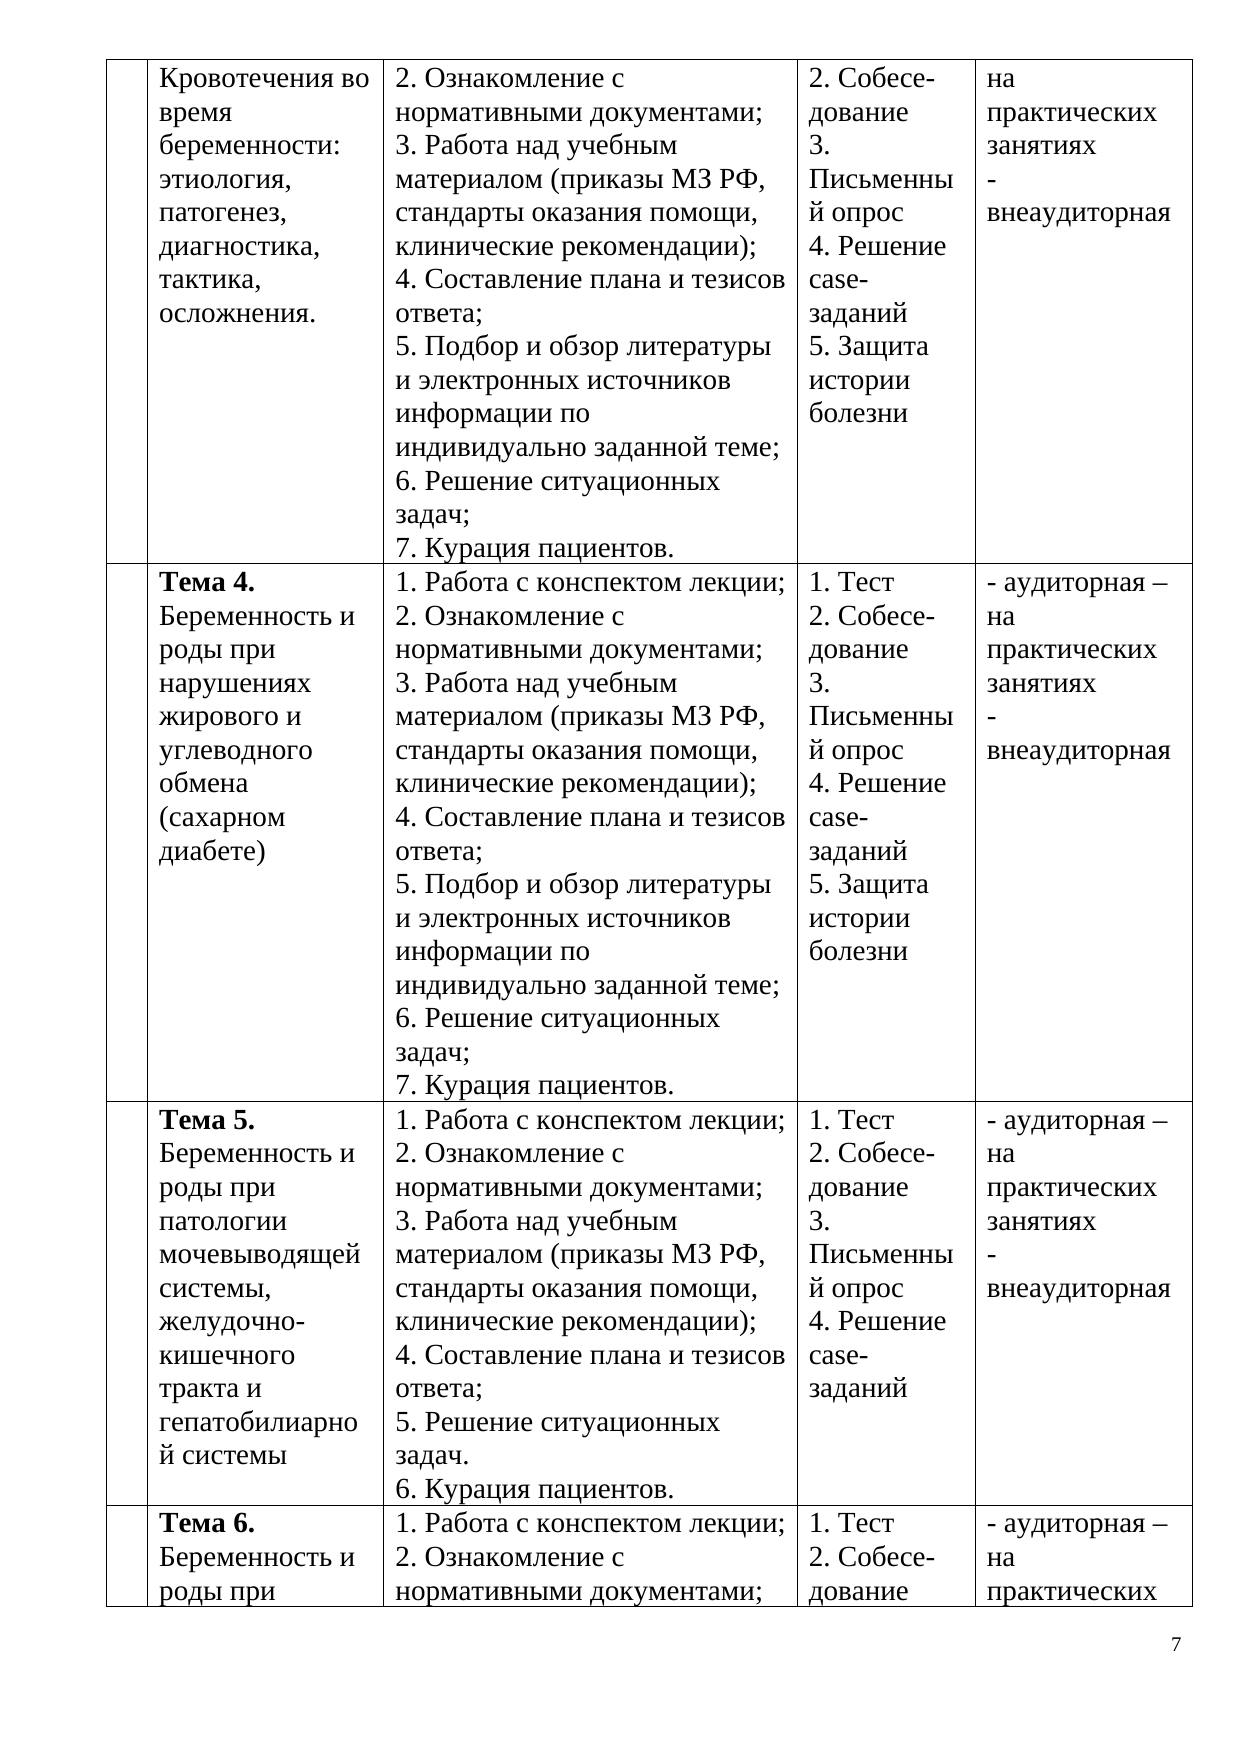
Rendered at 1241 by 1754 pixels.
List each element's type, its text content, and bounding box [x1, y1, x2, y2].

table_cell [107, 564, 147, 1101]
table_cell 1. Тест 2. Собесе-дование 3. Письменный опрос 4. Решение case-заданий 5. Защита истории болезни [798, 564, 975, 1101]
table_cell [798, 60, 975, 563]
table_cell 1. Тест 2. Собесе-дование 3. Письменный опрос 4. Решение case-заданий [798, 1102, 975, 1504]
table_cell [107, 1506, 147, 1606]
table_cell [384, 1506, 797, 1606]
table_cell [798, 1506, 975, 1606]
table_cell [107, 60, 147, 563]
table_cell Тема 5. Беременность и роды при патологии мочевыводящей системы, желудочно-кишечного тракта и гепатобилиарной системы [148, 1102, 383, 1504]
table_cell Тема 4. Беременность и роды при нарушениях жирового и углеводного обмена (сахарном диабете) [148, 564, 383, 1101]
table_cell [976, 1506, 1192, 1606]
table_cell 1. Работа с конспектом лекции; 2. Ознакомление с нормативными документами; 3. Работа над учебным материалом (приказы МЗ РФ, стандарты оказания помощи, клинические рекомендации); 4. Составление плана и тезисов ответа; 5. Решение ситуационных задач. 6. Курация пациентов. [384, 1102, 797, 1504]
table_cell - аудиторная – на практических занятиях - внеаудиторная [976, 1102, 1192, 1504]
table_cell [384, 60, 797, 563]
table_cell [107, 1102, 147, 1504]
table_cell - аудиторная – на практических занятиях - внеаудиторная [976, 564, 1192, 1101]
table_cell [976, 60, 1192, 563]
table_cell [148, 60, 383, 563]
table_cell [148, 1506, 383, 1606]
